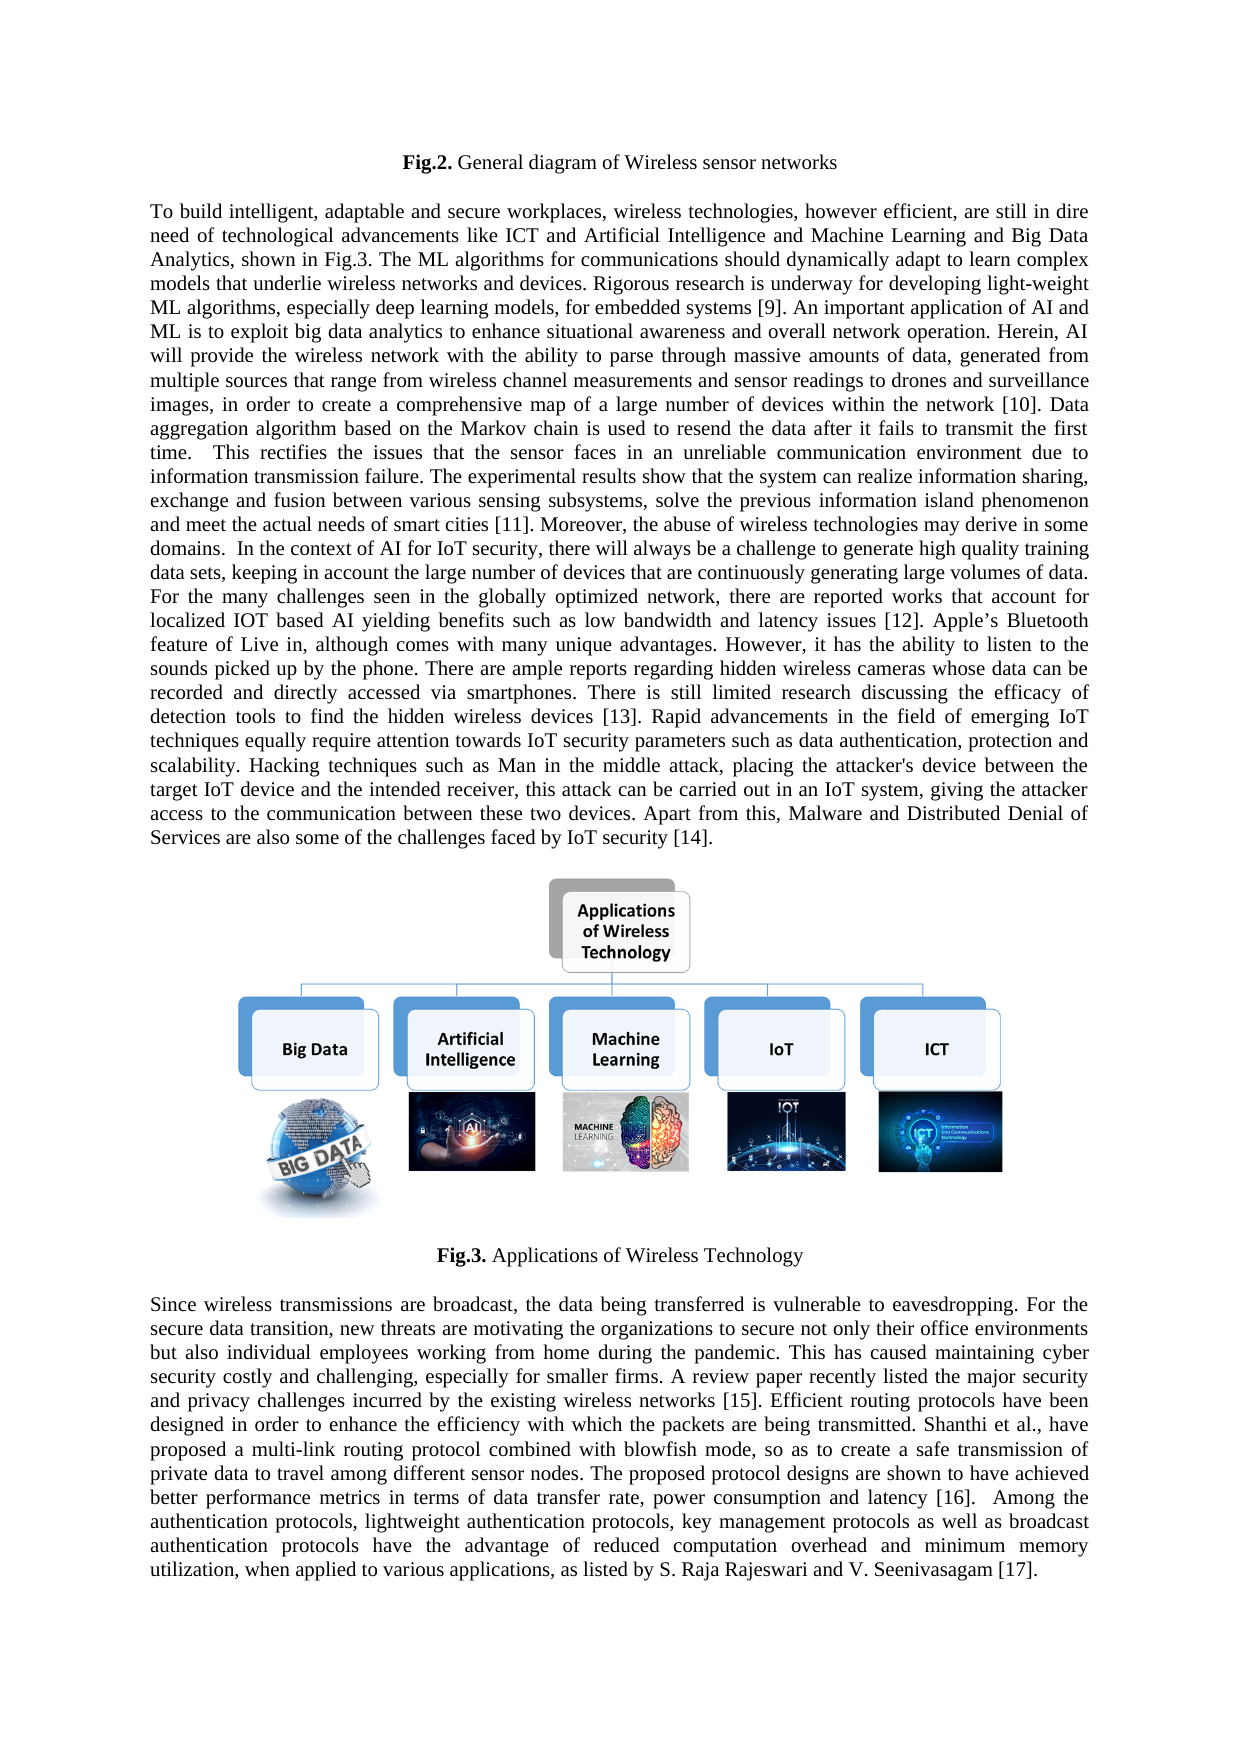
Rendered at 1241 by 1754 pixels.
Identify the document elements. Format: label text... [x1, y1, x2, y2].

text Since wireless transmissions are broadcast, the data being transferred is vulnerable to eavesdropping. For the secure data transition, new threats are motivating the organizations to secure not only their office environments but also individual employees working from home during the pandemic. This has caused maintaining cyber security costly and challenging, especially for smaller firms. A review paper recently listed the major security and privacy challenges incurred by the existing wireless networks [15]. Efficient routing protocols have been designed in order to enhance the efficiency with which the packets are being transmitted. Shanthi et al., have proposed a multi-link routing protocol combined with blowfish mode, so as to create a safe transmission of private data to travel among different sensor nodes. The proposed protocol designs are shown to have achieved better performance metrics in terms of data transfer rate, power consumption and latency [16]. Among the authentication protocols, lightweight authentication protocols, key management protocols as well as broadcast authentication protocols have the advantage of reduced computation overhead and minimum memory utilization, when applied to various applications, as listed by S. Raja Rajeswari and V. Seenivasagam [17]. [150, 1292, 1090, 1581]
picture [237, 873, 1003, 1218]
text Fig.2. General diagram of Wireless sensor networks [150, 150, 1090, 174]
text To build intelligent, adaptable and secure workplaces, wireless technologies, however efficient, are still in dire need of technological advancements like ICT and Artificial Intelligence and Machine Learning and Big Data Analytics, shown in Fig.3. The ML algorithms for communications should dynamically adapt to learn complex models that underlie wireless networks and devices. Rigorous research is underway for developing light-weight ML algorithms, especially deep learning models, for embedded systems [9]. An important application of AI and ML is to exploit big data analytics to enhance situational awareness and overall network operation. Herein, AI will provide the wireless network with the ability to parse through massive amounts of data, generated from multiple sources that range from wireless channel measurements and sensor readings to drones and surveillance images, in order to create a comprehensive map of a large number of devices within the network [10]. Data aggregation algorithm based on the Markov chain is used to resend the data after it fails to transmit the first time. This rectifies the issues that the sensor faces in an unreliable communication environment due to information transmission failure. The experimental results show that the system can realize information sharing, exchange and fusion between various sensing subsystems, solve the previous information island phenomenon and meet the actual needs of smart cities [11]. Moreover, the abuse of wireless technologies may derive in some domains. In the context of AI for IoT security, there will always be a challenge to generate high quality training data sets, keeping in account the large number of devices that are continuously generating large volumes of data. For the many challenges seen in the globally optimized network, there are reported works that account for localized IOT based AI yielding benefits such as low bandwidth and latency issues [12]. Apple’s Bluetooth feature of Live in, although comes with many unique advantages. However, it has the ability to listen to the sounds picked up by the phone. There are ample reports regarding hidden wireless cameras whose data can be recorded and directly accessed via smartphones. There is still limited research discussing the efficacy of detection tools to find the hidden wireless devices [13]. Rapid advancements in the field of emerging IoT techniques equally require attention towards IoT security parameters such as data authentication, protection and scalability. Hacking techniques such as Man in the middle attack, placing the attacker's device between the target IoT device and the intended receiver, this attack can be carried out in an IoT system, giving the attacker access to the communication between these two devices. Apart from this, Malware and Distributed Denial of Services are also some of the challenges faced by IoT security [14]. [150, 199, 1090, 849]
text Fig.3. Applications of Wireless Technology [150, 1243, 1090, 1267]
